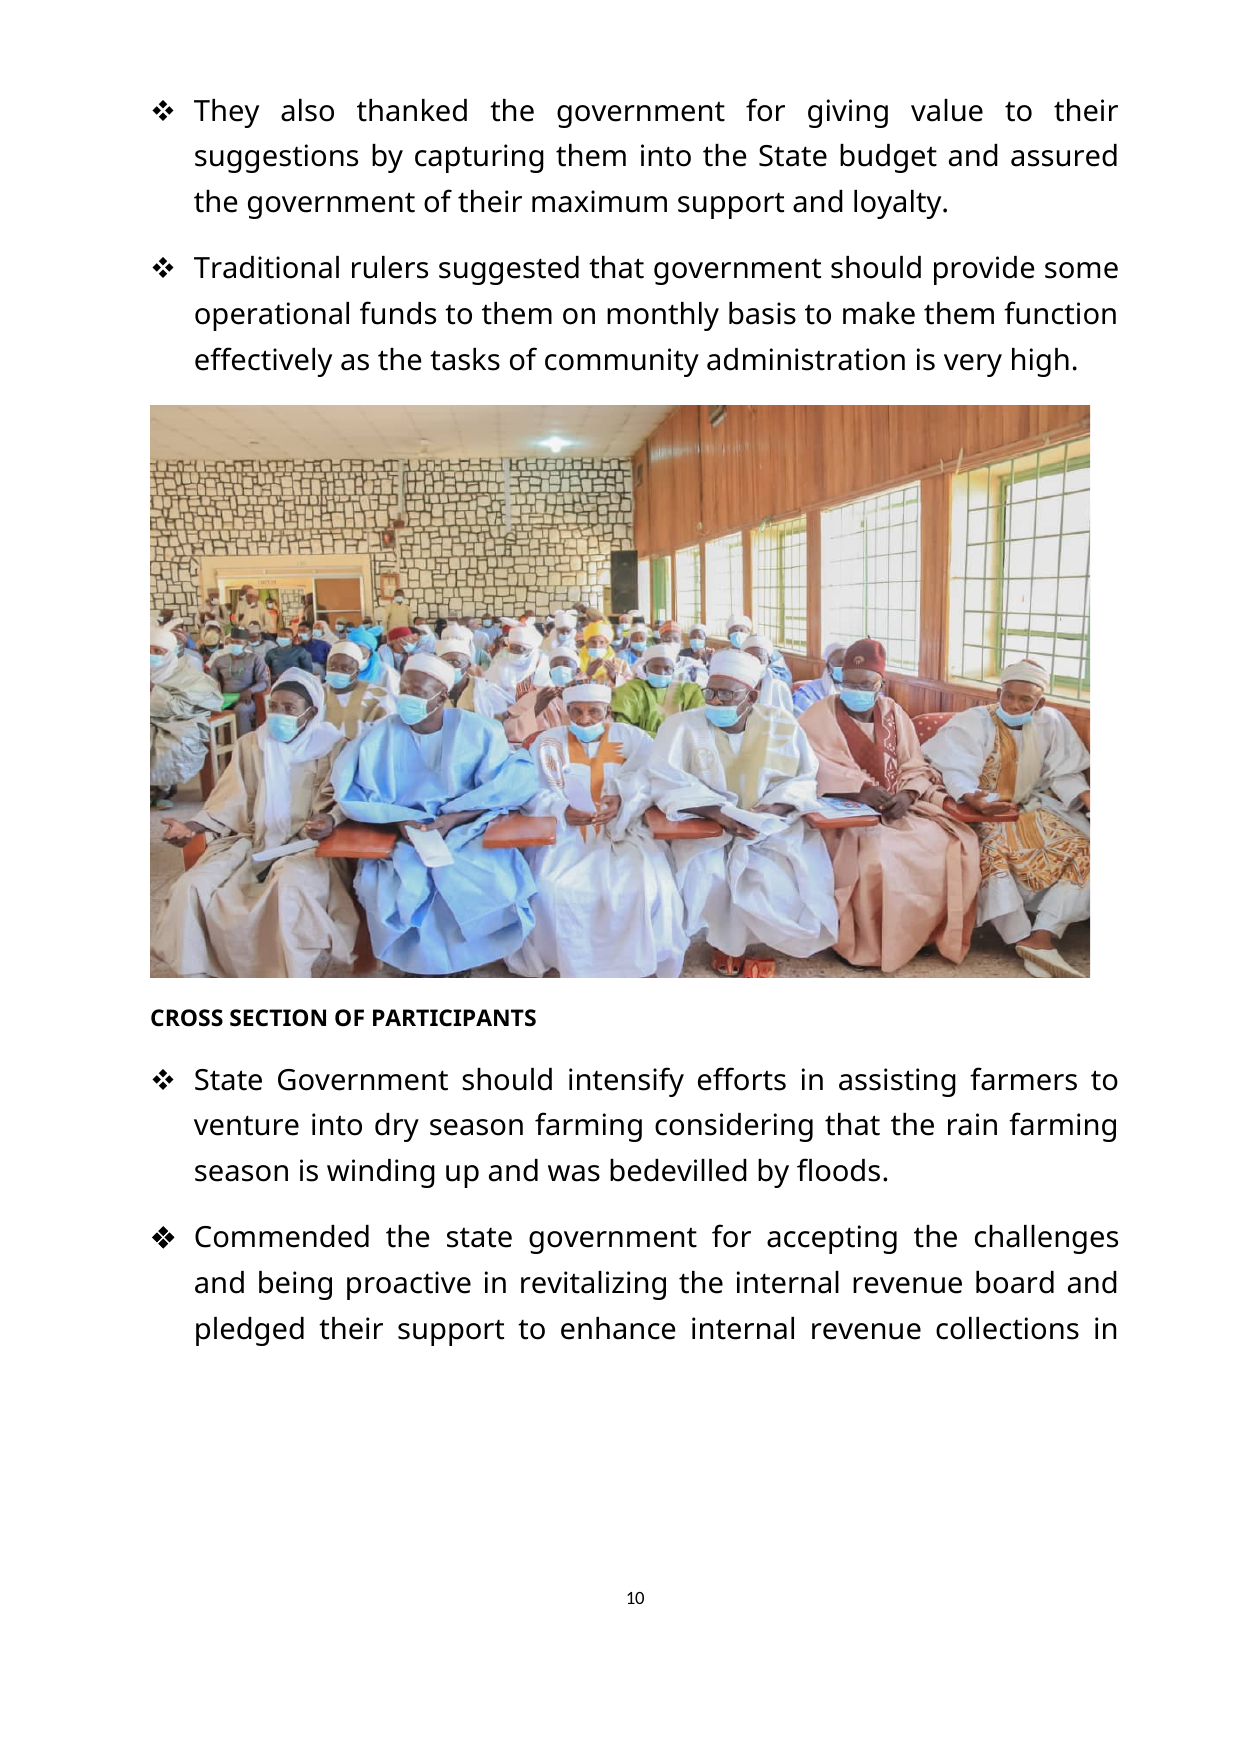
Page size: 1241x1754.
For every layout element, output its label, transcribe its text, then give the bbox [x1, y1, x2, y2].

picture [150, 405, 1091, 978]
list They also thanked the government for giving value to their suggestions by capturing them into the State budget and assured the government of their maximum support and loyalty. [150, 90, 1120, 221]
text CROSS SECTION OF PARTICIPANTS [150, 1002, 1120, 1033]
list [150, 1217, 1120, 1348]
list State Government should intensify efforts in assisting farmers to venture into dry season farming considering that the rain farming season is winding up and was bedevilled by floods. [150, 1059, 1120, 1190]
list Traditional rulers suggested that government should provide some operational funds to them on monthly basis to make them function effectively as the tasks of community administration is very high. [150, 248, 1120, 379]
